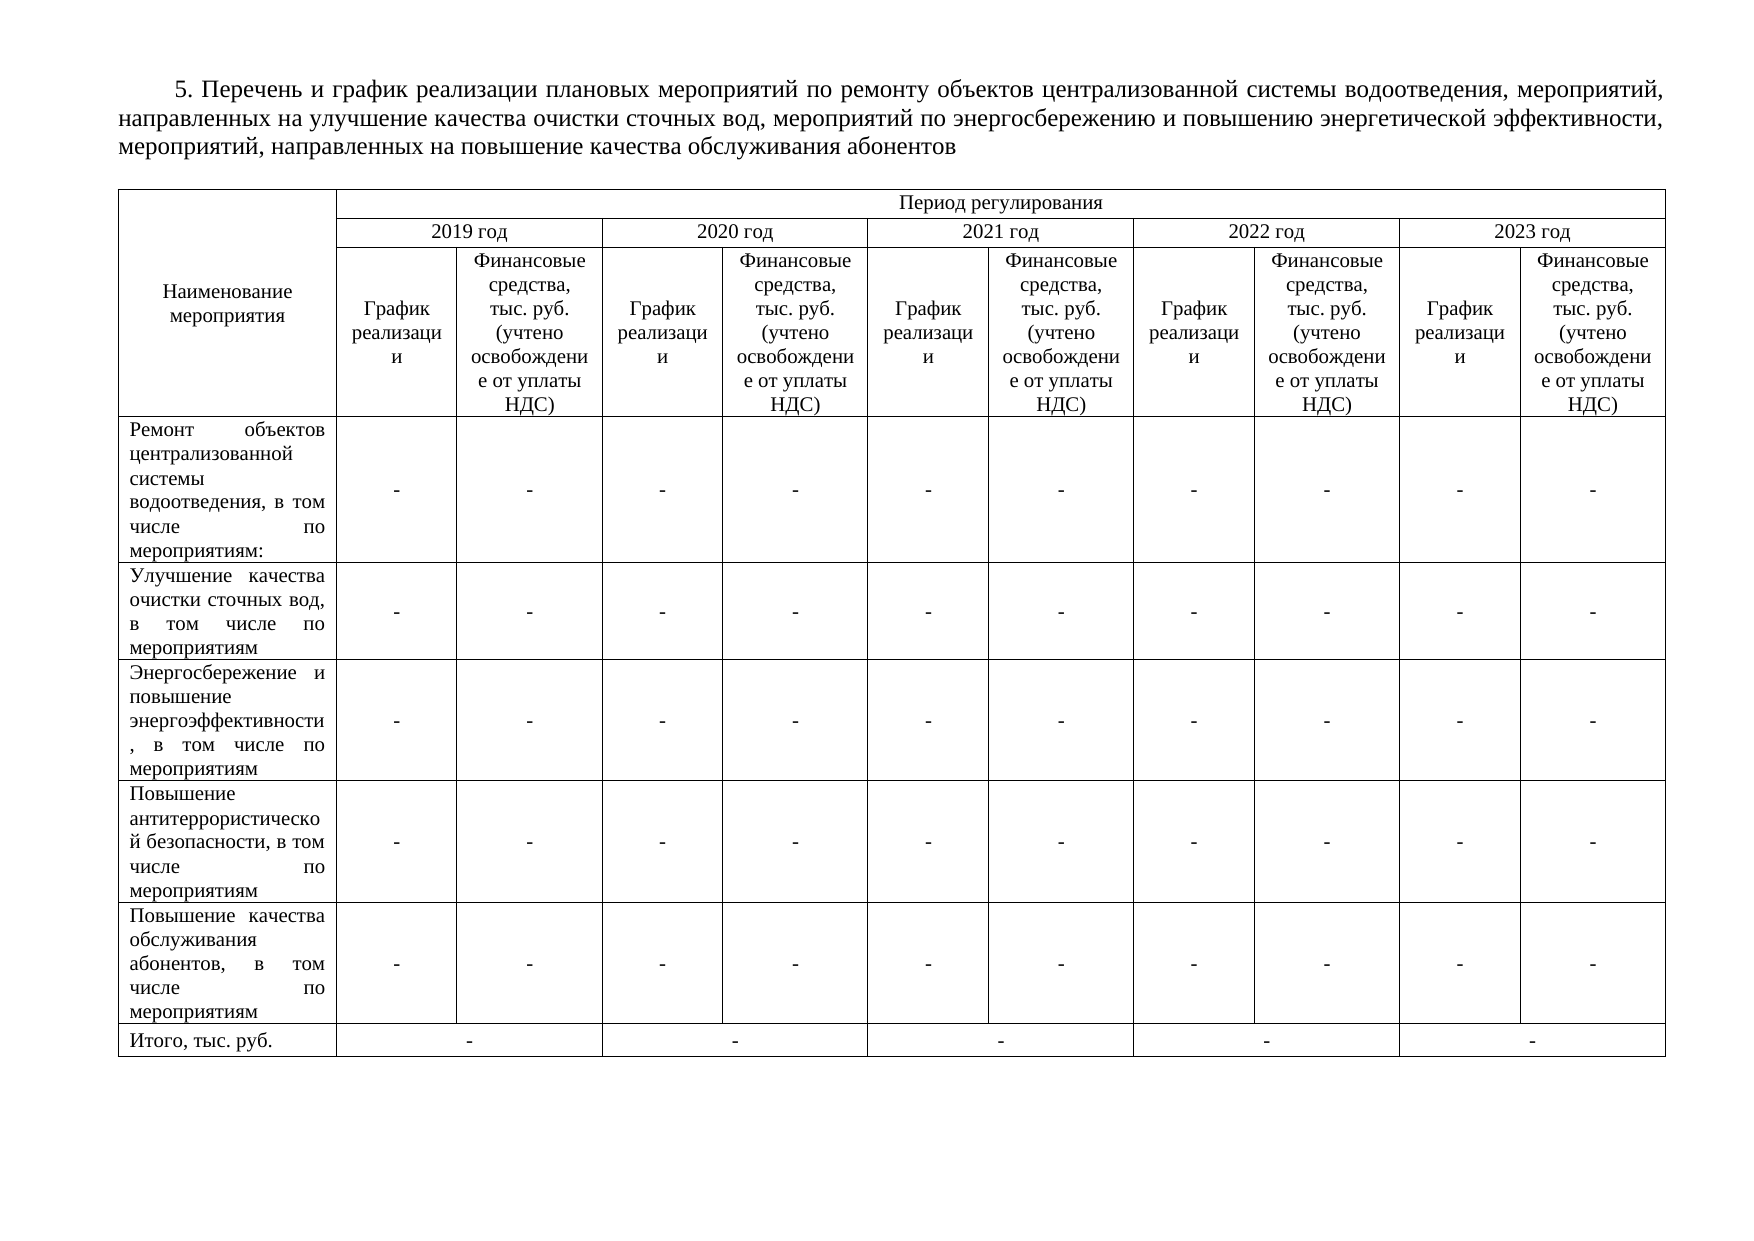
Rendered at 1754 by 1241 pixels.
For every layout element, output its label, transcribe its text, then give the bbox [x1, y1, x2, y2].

table_cell Финансовые средства, тыс. руб. (учтено освобождение от уплаты НДС) [723, 248, 867, 416]
table_cell - [1255, 563, 1399, 659]
table_cell - [457, 903, 602, 1023]
table_cell - [723, 781, 867, 902]
table_cell - [1521, 781, 1665, 902]
table_cell - [1521, 903, 1665, 1023]
table_cell Финансовые средства, тыс. руб. (учтено освобождение от уплаты НДС) [1255, 248, 1399, 416]
table_cell - [1400, 903, 1520, 1023]
table_header Наименование мероприятия [119, 190, 336, 416]
table_cell Энергосбережение и повышение энергоэффективности, в том числе по мероприятиям [119, 660, 336, 780]
table_cell - [1521, 417, 1665, 562]
table_cell - [1400, 417, 1520, 562]
table_cell Повышение антитеррористической безопасности, в том числе по мероприятиям [119, 781, 336, 902]
table_cell 2019 год [337, 219, 602, 247]
table_cell - [989, 903, 1133, 1023]
table_cell - [1134, 1024, 1399, 1056]
table_cell - [723, 563, 867, 659]
table_cell - [1134, 660, 1254, 780]
table_header Период регулирования [337, 190, 1665, 218]
table_cell - [1255, 660, 1399, 780]
table_cell Улучшение качества очистки сточных вод, в том числе по мероприятиям [119, 563, 336, 659]
table_cell - [457, 660, 602, 780]
table_cell - [1400, 660, 1520, 780]
table_cell График реализации [337, 248, 456, 416]
table_cell - [337, 563, 456, 659]
table_cell - [1521, 563, 1665, 659]
table_cell Финансовые средства, тыс. руб. (учтено освобождение от уплаты НДС) [1521, 248, 1665, 416]
table_cell - [868, 563, 988, 659]
table_cell - [337, 903, 456, 1023]
table_cell 2020 год [603, 219, 867, 247]
table_cell График реализации [1134, 248, 1254, 416]
table_cell - [1134, 781, 1254, 902]
table_cell - [337, 660, 456, 780]
table_cell - [1134, 417, 1254, 562]
table_cell 2021 год [868, 219, 1133, 247]
table_cell - [723, 903, 867, 1023]
table_cell - [1400, 563, 1520, 659]
table_cell Ремонт объектов централизованной системы водоотведения, в том числе по мероприятиям: [119, 417, 336, 562]
table_cell - [723, 417, 867, 562]
table_cell - [457, 563, 602, 659]
table_cell - [723, 660, 867, 780]
table_cell - [603, 1024, 867, 1056]
table_cell - [989, 417, 1133, 562]
table_cell - [457, 781, 602, 902]
table_cell - [868, 1024, 1133, 1056]
table_cell - [1134, 903, 1254, 1023]
table_cell - [1134, 563, 1254, 659]
table_cell - [989, 660, 1133, 780]
table_cell Итого, тыс. руб. [119, 1024, 336, 1056]
table_cell - [457, 417, 602, 562]
table_cell - [868, 903, 988, 1023]
table_cell - [603, 417, 722, 562]
table_cell - [603, 660, 722, 780]
table_cell Финансовые средства, тыс. руб. (учтено освобождение от уплаты НДС) [457, 248, 602, 416]
table_cell 2022 год [1134, 219, 1399, 247]
table_cell - [1255, 903, 1399, 1023]
table_cell - [1255, 781, 1399, 902]
table_cell - [603, 781, 722, 902]
table_cell - [989, 781, 1133, 902]
table_cell - [337, 1024, 602, 1056]
table_cell - [1400, 781, 1520, 902]
table_cell - [337, 417, 456, 562]
table_cell - [1255, 417, 1399, 562]
table_cell - [868, 781, 988, 902]
table_cell График реализации [1400, 248, 1520, 416]
table_cell - [989, 563, 1133, 659]
table_cell - [337, 781, 456, 902]
text 5. Перечень и график реализации плановых мероприятий по ремонту объектов централизованной системы водоотведения, мероприятий, направленных на улучшение качества очистки сточных вод, мероприятий по энергосбережению и повышению энергетической эффективности, мероприятий, направленных на повышение качества обслуживания абонентов [118, 74, 1665, 160]
table_cell - [868, 417, 988, 562]
table_cell Повышение качества обслуживания абонентов, в том числе по мероприятиям [119, 903, 336, 1023]
table_cell - [1521, 660, 1665, 780]
table_cell - [1400, 1024, 1665, 1056]
table_cell - [868, 660, 988, 780]
table_cell График реализации [868, 248, 988, 416]
table_cell - [603, 903, 722, 1023]
table_cell График реализации [603, 248, 722, 416]
table_cell 2023 год [1400, 219, 1665, 247]
table_cell Финансовые средства, тыс. руб. (учтено освобождение от уплаты НДС) [989, 248, 1133, 416]
table_cell - [603, 563, 722, 659]
